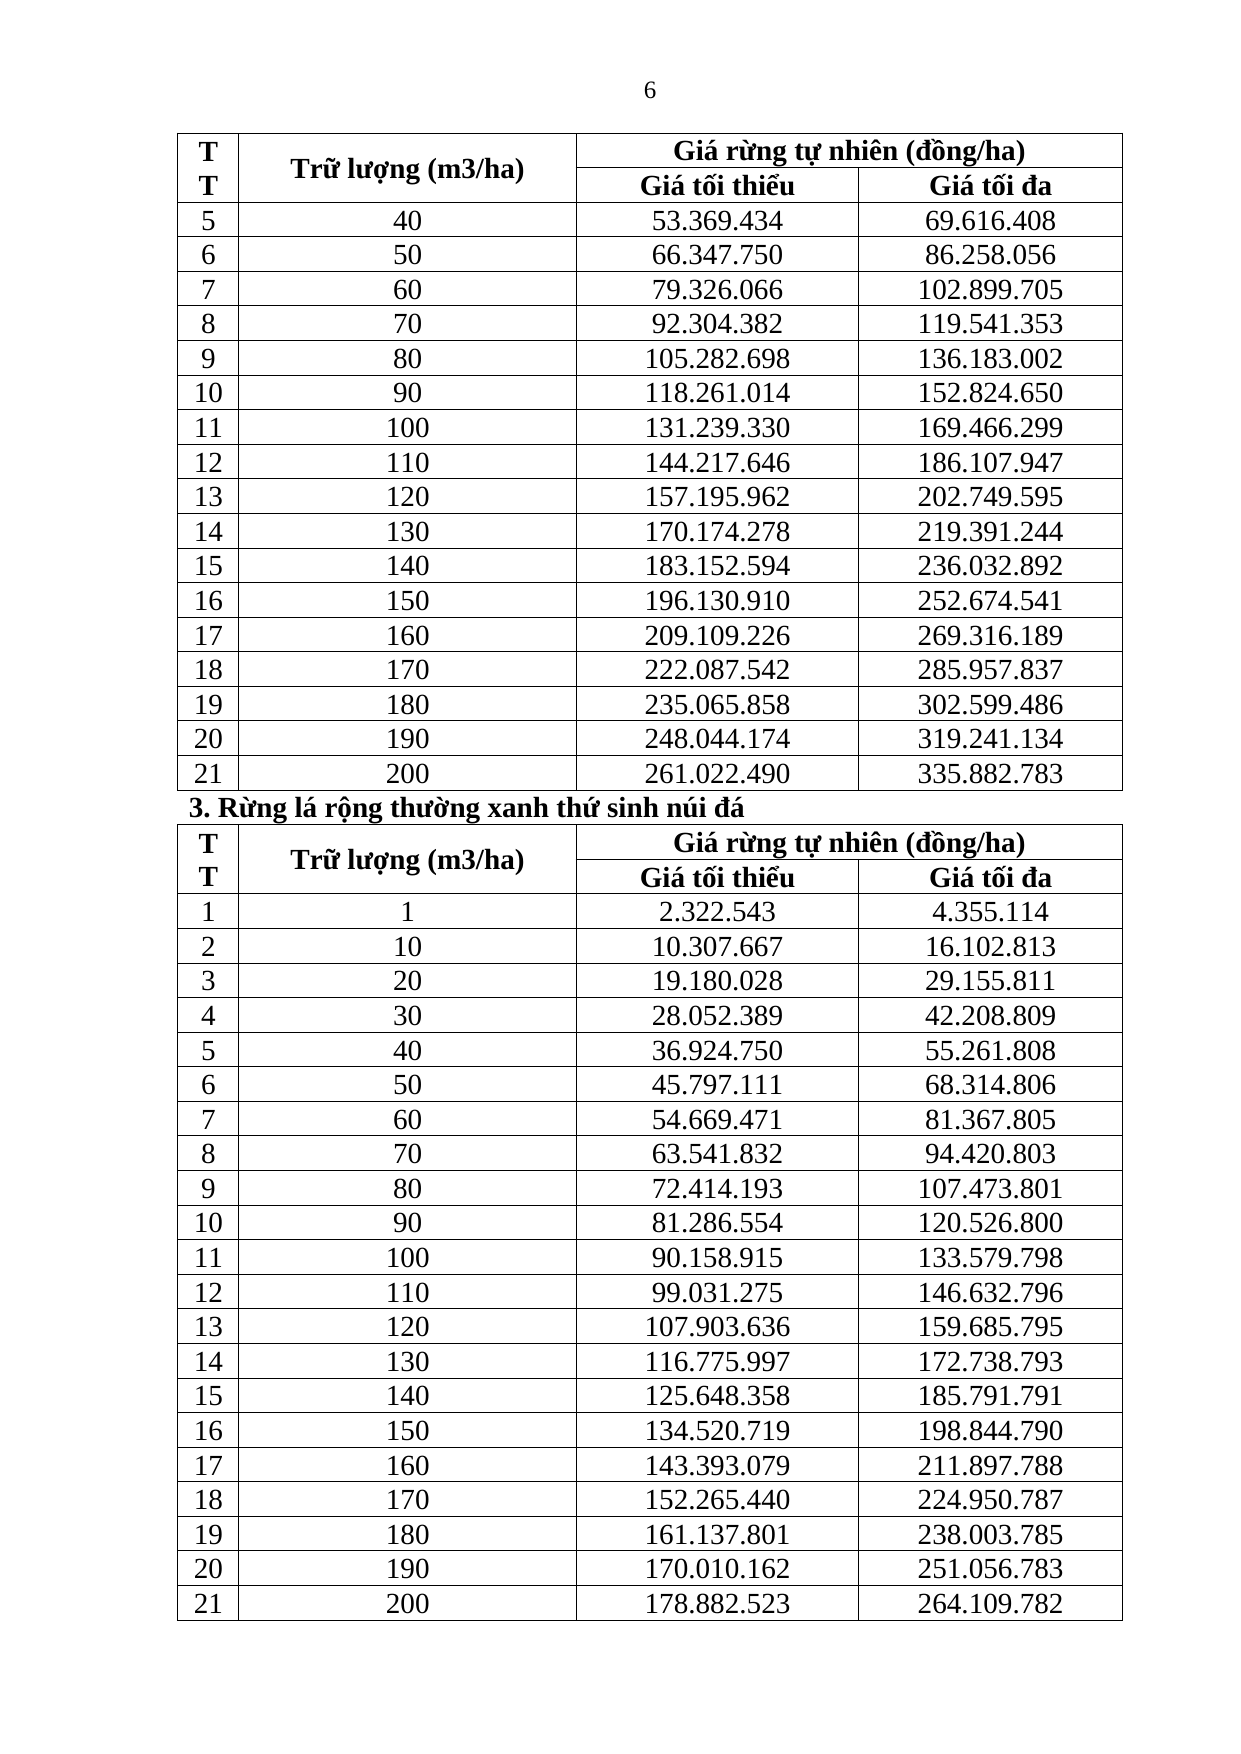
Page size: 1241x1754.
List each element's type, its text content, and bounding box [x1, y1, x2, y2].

table_cell 335.882.783 [859, 756, 1122, 789]
table_cell 6 [178, 237, 238, 271]
table_cell 190 [239, 1551, 576, 1585]
table_cell 170 [239, 1482, 576, 1516]
table_cell 12 [178, 445, 238, 478]
table_cell 7 [178, 272, 238, 305]
table_cell 238.003.785 [859, 1517, 1122, 1550]
table_cell 12 [178, 1275, 238, 1308]
table_cell 120 [239, 1309, 576, 1343]
table_cell 5 [178, 203, 238, 236]
table_cell 319.241.134 [859, 721, 1122, 755]
table_cell 116.775.997 [577, 1344, 858, 1377]
table_cell 3. Rừng lá rộng thường xanh thứ sinh núi đá [177, 791, 1122, 824]
table_cell 11 [178, 410, 238, 444]
table_cell 9 [178, 341, 238, 374]
table_cell 157.195.962 [577, 479, 858, 513]
table_cell 94.420.803 [859, 1136, 1122, 1170]
table_cell 20 [178, 1551, 238, 1585]
table_cell 10 [178, 1206, 238, 1239]
table_cell 20 [239, 964, 576, 997]
table_cell 70 [239, 306, 576, 340]
table_cell 2 [178, 929, 238, 962]
table_cell 140 [239, 549, 576, 582]
table_cell 15 [178, 549, 238, 582]
table_cell 30 [239, 998, 576, 1032]
table_cell 150 [239, 583, 576, 617]
table_cell 13 [178, 479, 238, 513]
table_cell 152.824.650 [859, 376, 1122, 409]
table_cell 60 [239, 1102, 576, 1135]
table_cell 20 [178, 721, 238, 755]
table_cell 110 [239, 1275, 576, 1308]
table_cell 8 [178, 1136, 238, 1170]
table_cell 143.393.079 [577, 1448, 858, 1481]
table_cell 3 [178, 964, 238, 997]
table_cell 17 [178, 1448, 238, 1481]
table_cell 80 [239, 341, 576, 374]
table_cell 119.541.353 [859, 306, 1122, 340]
table_cell 134.520.719 [577, 1413, 858, 1447]
table_cell 63.541.832 [577, 1136, 858, 1170]
table_cell 202.749.595 [859, 479, 1122, 513]
table_cell 261.022.490 [577, 756, 858, 789]
table_cell 172.738.793 [859, 1344, 1122, 1377]
table_cell 45.797.111 [577, 1067, 858, 1101]
table_cell 160 [239, 618, 576, 651]
table_cell 152.265.440 [577, 1482, 858, 1516]
table_cell Giá tối thiểu [577, 168, 858, 202]
table_cell 21 [178, 1586, 238, 1619]
table_cell 140 [239, 1379, 576, 1412]
table_cell 264.109.782 [859, 1586, 1122, 1619]
table_cell 107.903.636 [577, 1309, 858, 1343]
table_cell 200 [239, 1586, 576, 1619]
table_cell 219.391.244 [859, 514, 1122, 547]
table_cell 211.897.788 [859, 1448, 1122, 1481]
table_cell 136.183.002 [859, 341, 1122, 374]
table_cell 160 [239, 1448, 576, 1481]
table_cell 50 [239, 1067, 576, 1101]
table_cell 224.950.787 [859, 1482, 1122, 1516]
table_cell 133.579.798 [859, 1240, 1122, 1274]
table_cell 81.367.805 [859, 1102, 1122, 1135]
table_cell 190 [239, 721, 576, 755]
table_header Trữ lượng (m3/ha) [239, 134, 576, 202]
table_cell 99.031.275 [577, 1275, 858, 1308]
table_cell 92.304.382 [577, 306, 858, 340]
table_cell 19 [178, 1517, 238, 1550]
table_cell 200 [239, 756, 576, 789]
table_cell 186.107.947 [859, 445, 1122, 478]
table_cell 178.882.523 [577, 1586, 858, 1619]
table_cell 150 [239, 1413, 576, 1447]
table_cell 55.261.808 [859, 1033, 1122, 1066]
table_cell 4 [178, 998, 238, 1032]
table_cell 1 [239, 894, 576, 928]
table_cell 16.102.813 [859, 929, 1122, 962]
table_cell 302.599.486 [859, 687, 1122, 720]
table_cell 169.466.299 [859, 410, 1122, 444]
table_cell 4.355.114 [859, 894, 1122, 928]
table_cell Giá tối đa [859, 168, 1122, 202]
table_cell Giá tối đa [859, 860, 1122, 893]
table_cell 68.314.806 [859, 1067, 1122, 1101]
table_cell 196.130.910 [577, 583, 858, 617]
table_cell 16 [178, 583, 238, 617]
table_cell 1 [178, 894, 238, 928]
table_cell 252.674.541 [859, 583, 1122, 617]
table_cell 105.282.698 [577, 341, 858, 374]
table_cell 125.648.358 [577, 1379, 858, 1412]
table_cell 161.137.801 [577, 1517, 858, 1550]
table_cell 42.208.809 [859, 998, 1122, 1032]
table_cell Giá tối thiểu [577, 860, 858, 893]
table_cell 144.217.646 [577, 445, 858, 478]
table_cell 118.261.014 [577, 376, 858, 409]
table_cell 2.322.543 [577, 894, 858, 928]
table_cell 66.347.750 [577, 237, 858, 271]
table_cell 6 [178, 1067, 238, 1101]
table_cell 16 [178, 1413, 238, 1447]
table_cell 130 [239, 514, 576, 547]
table_cell 120.526.800 [859, 1206, 1122, 1239]
table_cell 10 [178, 376, 238, 409]
table_cell Giá rừng tự nhiên (đồng/ha) [577, 825, 1122, 859]
table_cell 180 [239, 687, 576, 720]
table_cell 248.044.174 [577, 721, 858, 755]
table_cell 19.180.028 [577, 964, 858, 997]
table_cell 170 [239, 652, 576, 686]
table_cell 102.899.705 [859, 272, 1122, 305]
table_cell 180 [239, 1517, 576, 1550]
table_cell 209.109.226 [577, 618, 858, 651]
table_cell 18 [178, 652, 238, 686]
table_cell 18 [178, 1482, 238, 1516]
table_cell 36.924.750 [577, 1033, 858, 1066]
table_header TT [178, 134, 238, 202]
table_cell 159.685.795 [859, 1309, 1122, 1343]
table_cell 170.174.278 [577, 514, 858, 547]
table_cell 285.957.837 [859, 652, 1122, 686]
table_cell 14 [178, 514, 238, 547]
table_cell 40 [239, 1033, 576, 1066]
table_cell 50 [239, 237, 576, 271]
table_cell 21 [178, 756, 238, 789]
table_cell 183.152.594 [577, 549, 858, 582]
table_cell 8 [178, 306, 238, 340]
table_cell 40 [239, 203, 576, 236]
table_cell 80 [239, 1171, 576, 1204]
table_cell 5 [178, 1033, 238, 1066]
table_cell 28.052.389 [577, 998, 858, 1032]
table_cell 170.010.162 [577, 1551, 858, 1585]
table_cell 130 [239, 1344, 576, 1377]
table_cell 17 [178, 618, 238, 651]
table_cell 251.056.783 [859, 1551, 1122, 1585]
table_cell 146.632.796 [859, 1275, 1122, 1308]
table_cell 222.087.542 [577, 652, 858, 686]
table_cell 131.239.330 [577, 410, 858, 444]
table_cell 70 [239, 1136, 576, 1170]
table_cell 15 [178, 1379, 238, 1412]
table_cell 11 [178, 1240, 238, 1274]
table_cell 198.844.790 [859, 1413, 1122, 1447]
table_cell 100 [239, 1240, 576, 1274]
table_cell 14 [178, 1344, 238, 1377]
table_cell 10.307.667 [577, 929, 858, 962]
table_cell 72.414.193 [577, 1171, 858, 1204]
table_cell 81.286.554 [577, 1206, 858, 1239]
table_cell Trữ lượng (m3/ha) [239, 825, 576, 893]
table_cell 54.669.471 [577, 1102, 858, 1135]
table_cell 90 [239, 1206, 576, 1239]
table_cell 110 [239, 445, 576, 478]
table_cell 90.158.915 [577, 1240, 858, 1274]
table_cell 69.616.408 [859, 203, 1122, 236]
table_cell 9 [178, 1171, 238, 1204]
table_cell 90 [239, 376, 576, 409]
table_cell 7 [178, 1102, 238, 1135]
table_cell 100 [239, 410, 576, 444]
table_cell 13 [178, 1309, 238, 1343]
table_cell TT [178, 825, 238, 893]
table_cell 60 [239, 272, 576, 305]
table_header Giá rừng tự nhiên (đồng/ha) [577, 134, 1122, 167]
table_cell 19 [178, 687, 238, 720]
table_cell 120 [239, 479, 576, 513]
table_cell 107.473.801 [859, 1171, 1122, 1204]
table_cell 269.316.189 [859, 618, 1122, 651]
table_cell 185.791.791 [859, 1379, 1122, 1412]
table_cell 53.369.434 [577, 203, 858, 236]
table_cell 86.258.056 [859, 237, 1122, 271]
table_cell 10 [239, 929, 576, 962]
table_cell 29.155.811 [859, 964, 1122, 997]
table_cell 235.065.858 [577, 687, 858, 720]
table_cell 79.326.066 [577, 272, 858, 305]
table_cell 236.032.892 [859, 549, 1122, 582]
